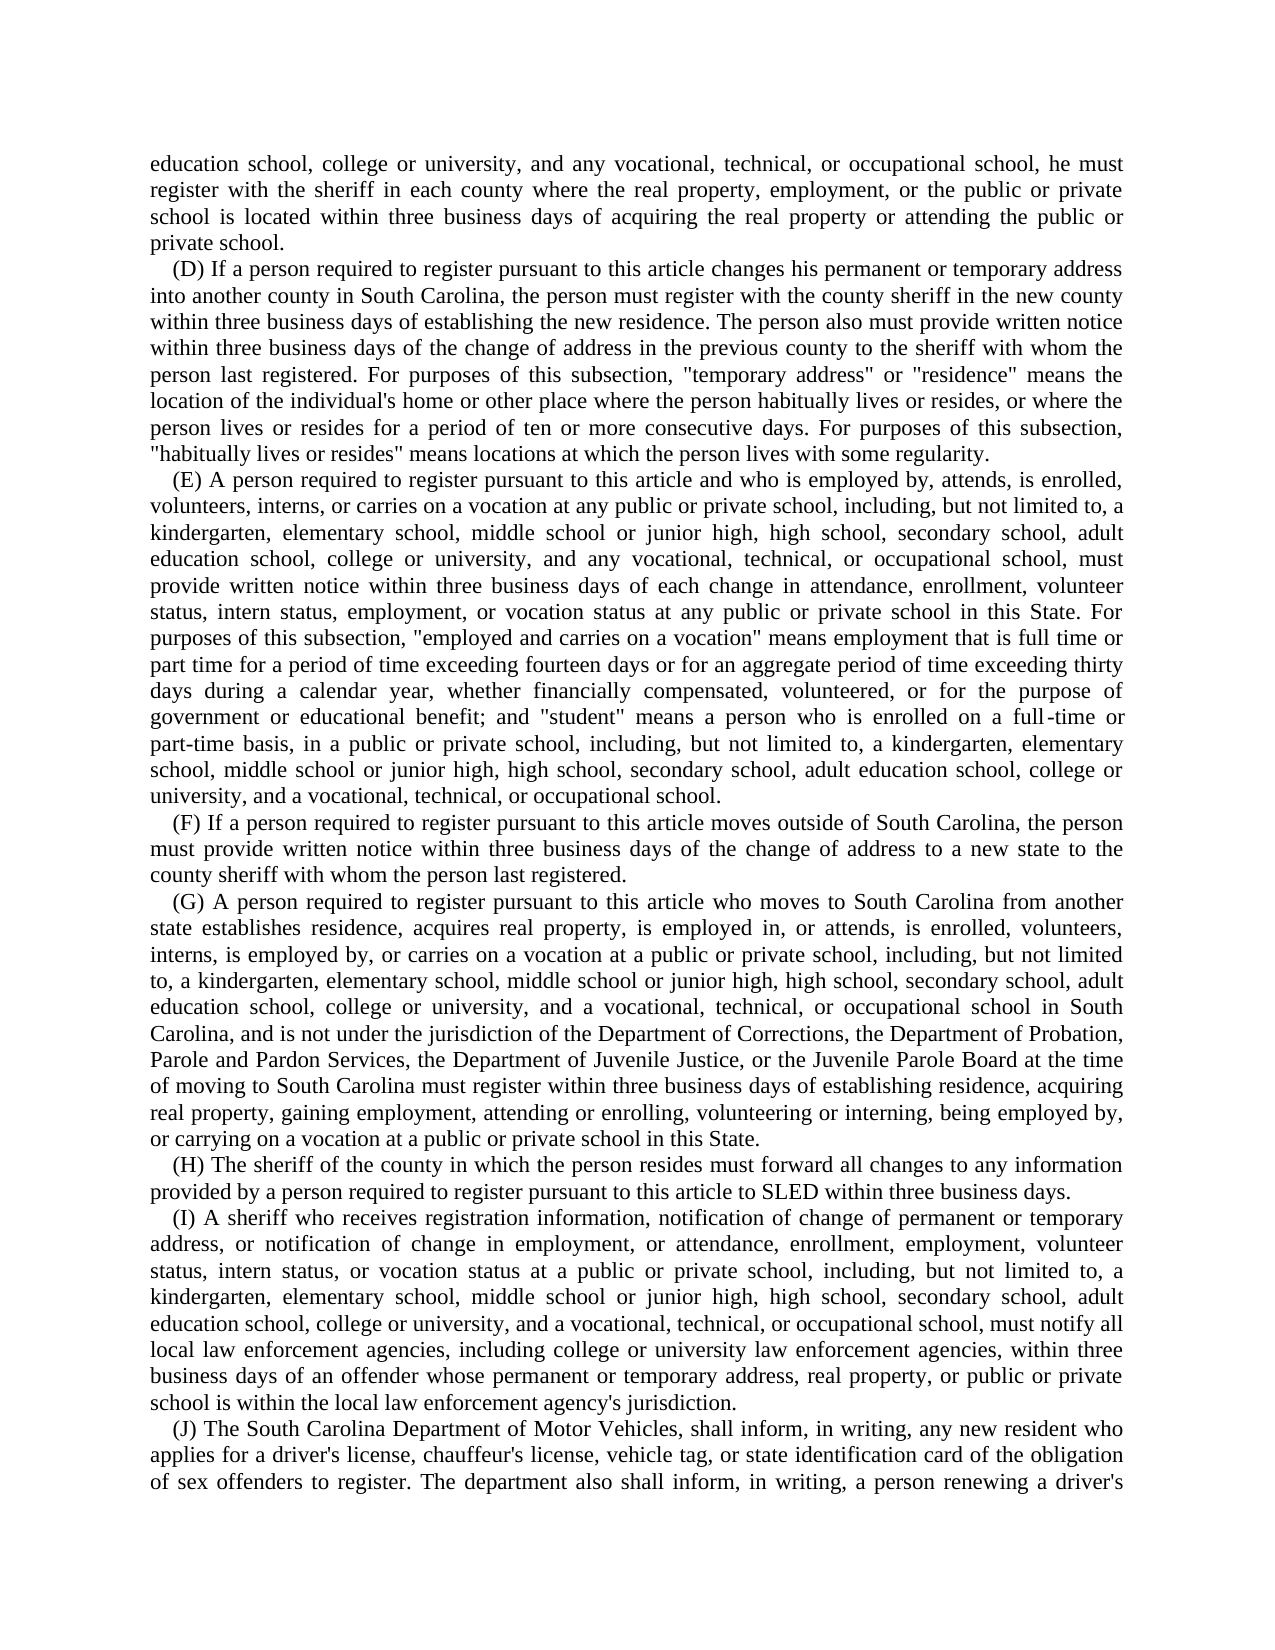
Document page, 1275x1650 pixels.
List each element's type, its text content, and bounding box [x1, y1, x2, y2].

text (E) A person required to register pursuant to this article and who is employed by, attends, is enrolled, volunteers, interns, or carries on a vocation at any public or private school, including, but not limited to, a kindergarten, elementary school, middle school or junior high, high school, secondary school, adult education school, college or university, and any vocational, technical, or occupational school, must provide written notice within three business days of each change in attendance, enrollment, volunteer status, intern status, employment, or vocation status at any public or private school in this State. For purposes of this subsection, "employed and carries on a vocation" means employment that is full time or part time for a period of time exceeding fourteen days or for an aggregate period of time exceeding thirty days during a calendar year, whether financially compensated, volunteered, or for the purpose of government or educational benefit; and "student" means a person who is enrolled on a full-time or part-time basis, in a public or private school, including, but not limited to, a kindergarten, elementary school, middle school or junior high, high school, secondary school, adult education school, college or university, and a vocational, technical, or occupational school. [150, 466, 1125, 809]
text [150, 150, 1125, 255]
text (H) The sheriff of the county in which the person resides must forward all changes to any information provided by a person required to register pursuant to this article to SLED within three business days. [150, 1151, 1125, 1204]
text (I) A sheriff who receives registration information, notification of change of permanent or temporary address, or notification of change in employment, or attendance, enrollment, employment, volunteer status, intern status, or vocation status at a public or private school, including, but not limited to, a kindergarten, elementary school, middle school or junior high, high school, secondary school, adult education school, college or university, and a vocational, technical, or occupational school, must notify all local law enforcement agencies, including college or university law enforcement agencies, within three business days of an offender whose permanent or temporary address, real property, or public or private school is within the local law enforcement agency's jurisdiction. [150, 1204, 1125, 1415]
text (F) If a person required to register pursuant to this article moves outside of South Carolina, the person must provide written notice within three business days of the change of address to a new state to the county sheriff with whom the person last registered. [150, 809, 1125, 888]
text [150, 1415, 1125, 1494]
text (D) If a person required to register pursuant to this article changes his permanent or temporary address into another county in South Carolina, the person must register with the county sheriff in the new county within three business days of establishing the new residence. The person also must provide written notice within three business days of the change of address in the previous county to the sheriff with whom the person last registered. For purposes of this subsection, "temporary address" or "residence" means the location of the individual's home or other place where the person habitually lives or resides, or where the person lives or resides for a period of ten or more consecutive days. For purposes of this subsection, "habitually lives or resides" means locations at which the person lives with some regularity. [150, 255, 1125, 466]
text (G) A person required to register pursuant to this article who moves to South Carolina from another state establishes residence, acquires real property, is employed in, or attends, is enrolled, volunteers, interns, is employed by, or carries on a vocation at a public or private school, including, but not limited to, a kindergarten, elementary school, middle school or junior high, high school, secondary school, adult education school, college or university, and a vocational, technical, or occupational school in South Carolina, and is not under the jurisdiction of the Department of Corrections, the Department of Probation, Parole and Pardon Services, the Department of Juvenile Justice, or the Juvenile Parole Board at the time of moving to South Carolina must register within three business days of establishing residence, acquiring real property, gaining employment, attending or enrolling, volunteering or interning, being employed by, or carrying on a vocation at a public or private school in this State. [150, 888, 1125, 1151]
